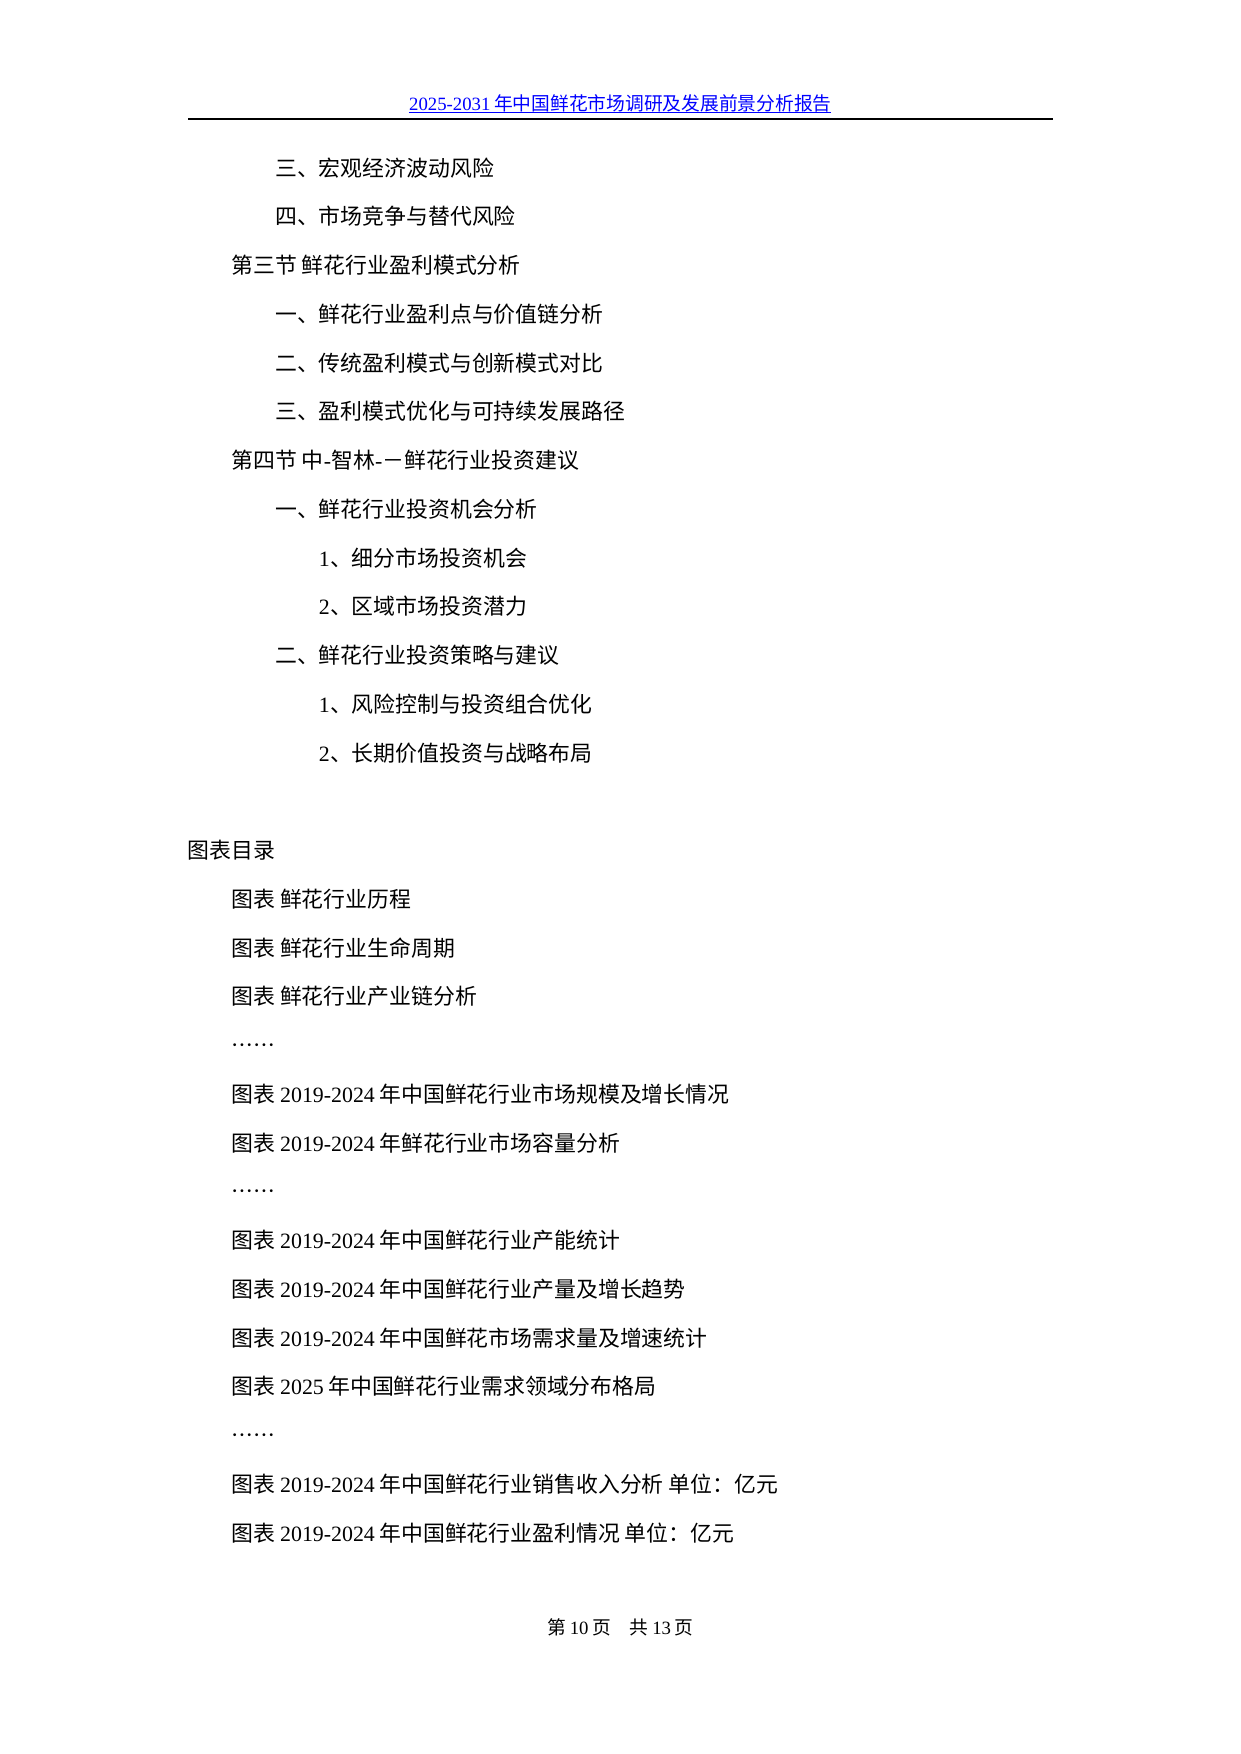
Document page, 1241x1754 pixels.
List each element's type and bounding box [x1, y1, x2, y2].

text [187, 150, 1053, 1548]
